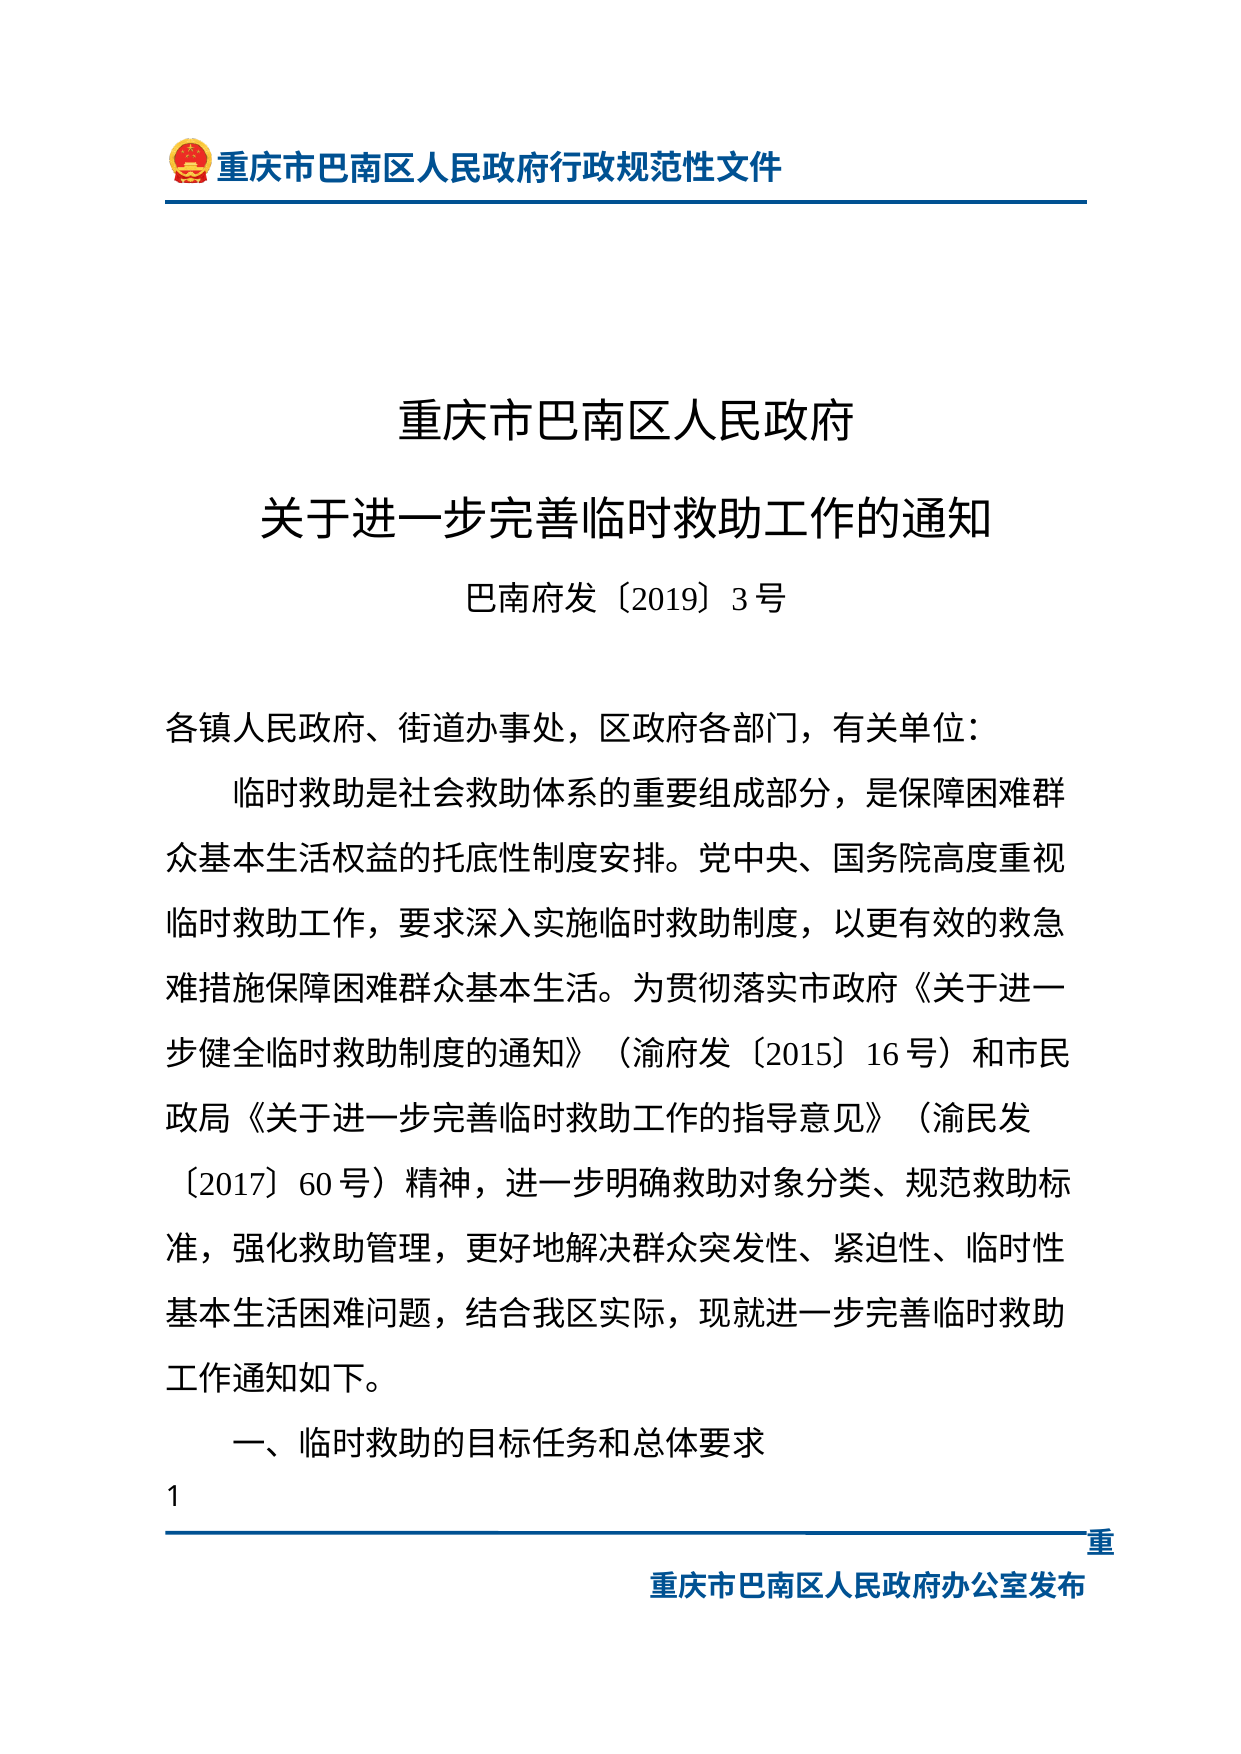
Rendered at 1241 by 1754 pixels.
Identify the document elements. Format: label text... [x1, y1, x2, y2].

text 临时救助是社会救助体系的重要组成部分，是保障困难群众基本生活权益的托底性制度安排。党中央、国务院高度重视临时救助工作，要求深入实施临时救助制度，以更有效的救急难措施保障困难群众基本生活。为贯彻落实市政府《关于进一步健全临时救助制度的通知》（渝府发〔2015〕16号）和市民政局《关于进一步完善临时救助工作的指导意见》（渝民发〔2017〕60号）精神，进一步明确救助对象分类、规范救助标准，强化救助管理，更好地解决群众突发性、紧迫性、临时性基本生活困难问题，结合我区实际，现就进一步完善临时救助工作通知如下。 [165, 759, 1087, 1409]
text 关于进一步完善临时救助工作的通知 [165, 466, 1087, 564]
text 各镇人民政府、街道办事处，区政府各部门，有关单位： [165, 694, 1087, 759]
text 巴南府发〔2019〕3号 [165, 564, 1087, 629]
picture [165, 136, 216, 187]
text 一、临时救助的目标任务和总体要求 [165, 1409, 1087, 1474]
text 重庆市巴南区人民政府 [165, 369, 1087, 466]
